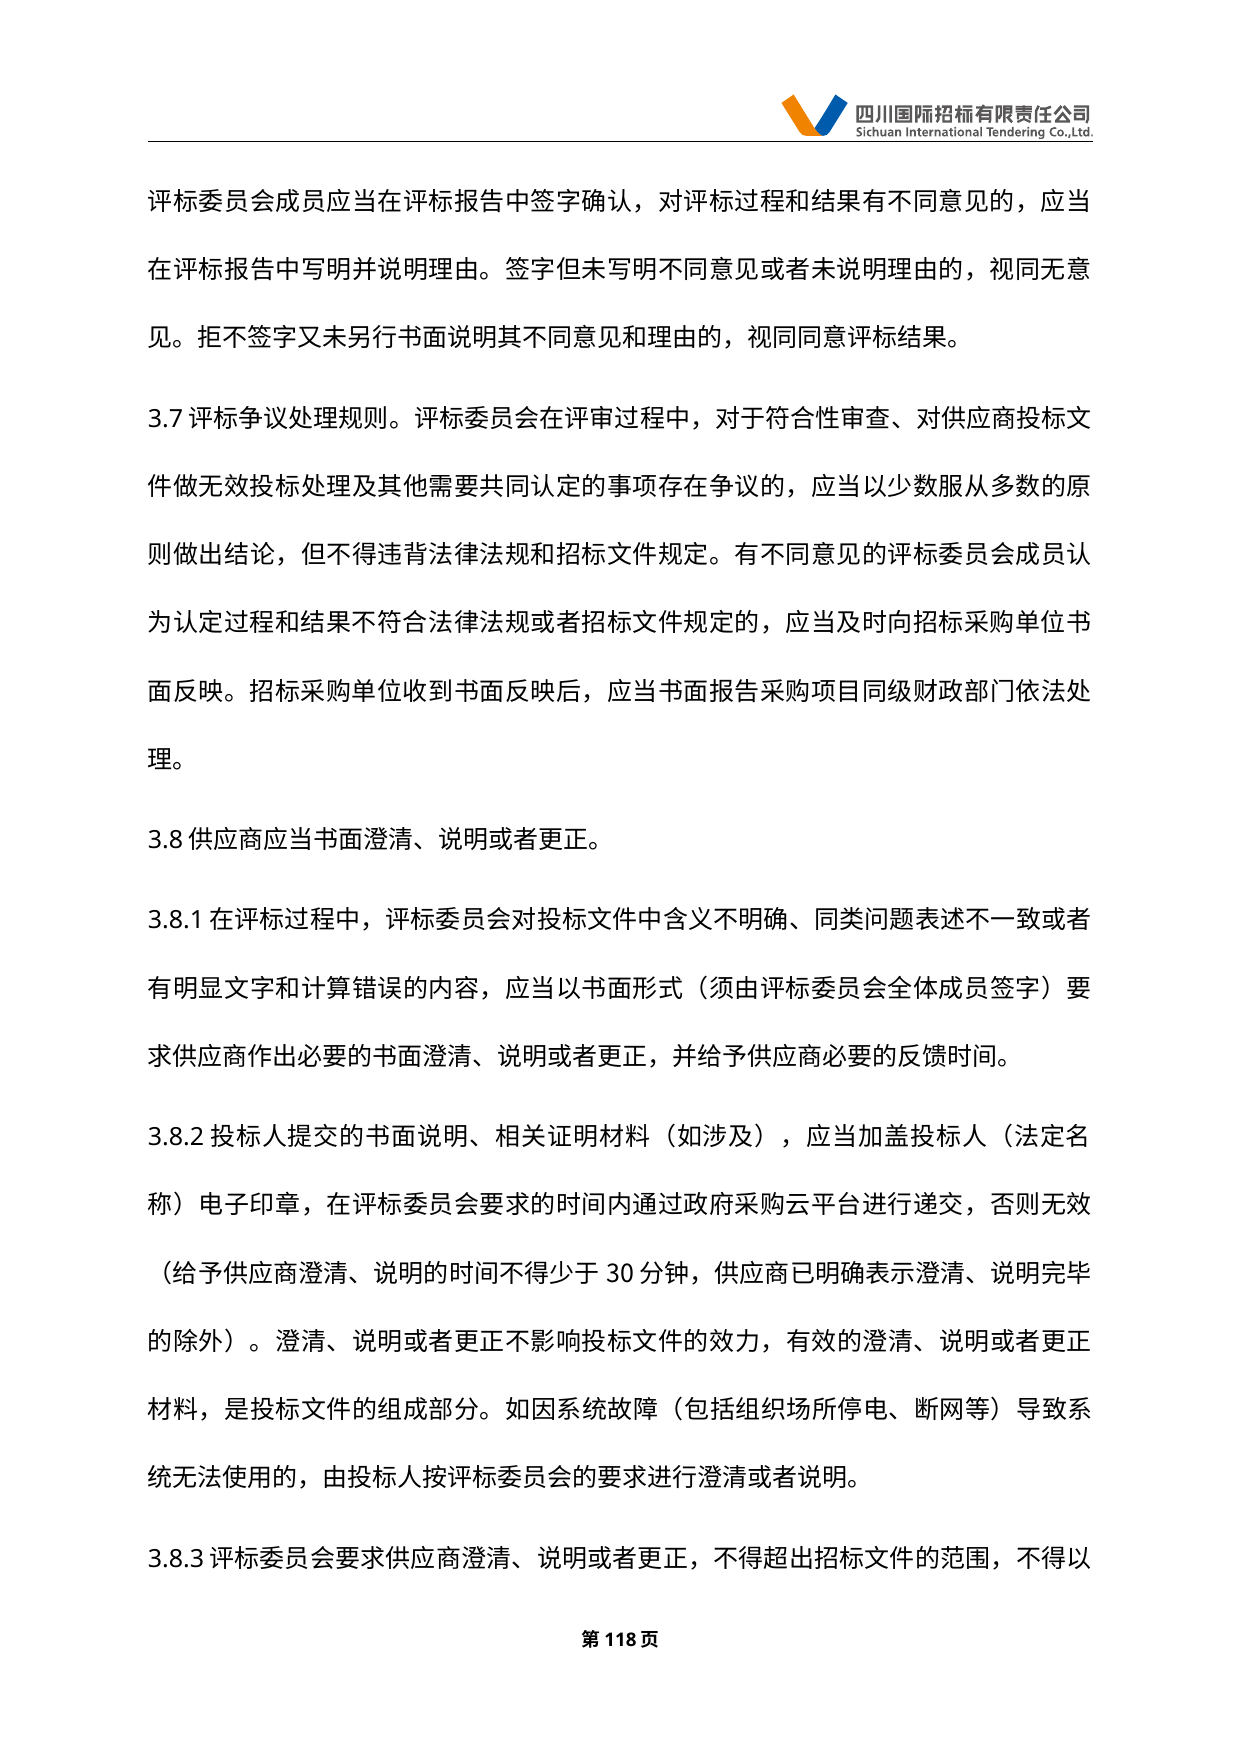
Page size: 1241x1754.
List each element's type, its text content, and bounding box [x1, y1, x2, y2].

text 3.8.1在评标过程中，评标委员会对投标文件中含义不明确、同类问题表述不一致或者有明显文字和计算错误的内容，应当以书面形式（须由评标委员会全体成员签字）要求供应商作出必要的书面澄清、说明或者更正，并给予供应商必要的反馈时间。 [148, 895, 1093, 1077]
text 3.8.2投标人提交的书面说明、相关证明材料（如涉及），应当加盖投标人（法定名称）电子印章，在评标委员会要求的时间内通过政府采购云平台进行递交，否则无效（给予供应商澄清、说明的时间不得少于30分钟，供应商已明确表示澄清、说明完毕的除外）。澄清、说明或者更正不影响投标文件的效力，有效的澄清、说明或者更正材料，是投标文件的组成部分。如因系统故障（包括组织场所停电、断网等）导致系统无法使用的，由投标人按评标委员会的要求进行澄清或者说明。 [148, 1112, 1093, 1499]
text 评标委员会成员应当在评标报告中签字确认，对评标过程和结果有不同意见的，应当在评标报告中写明并说明理由。签字但未写明不同意见或者未说明理由的，视同无意见。拒不签字又未另行书面说明其不同意见和理由的，视同同意评标结果。 [148, 177, 1093, 359]
text 3.7评标争议处理规则。评标委员会在评审过程中，对于符合性审查、对供应商投标文件做无效投标处理及其他需要共同认定的事项存在争议的，应当以少数服从多数的原则做出结论，但不得违背法律法规和招标文件规定。有不同意见的评标委员会成员认为认定过程和结果不符合法律法规或者招标文件规定的，应当及时向招标采购单位书面反映。招标采购单位收到书面反映后，应当书面报告采购项目同级财政部门依法处理。 [148, 393, 1093, 780]
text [148, 1533, 1093, 1579]
text 3.8供应商应当书面澄清、说明或者更正。 [148, 815, 1093, 861]
